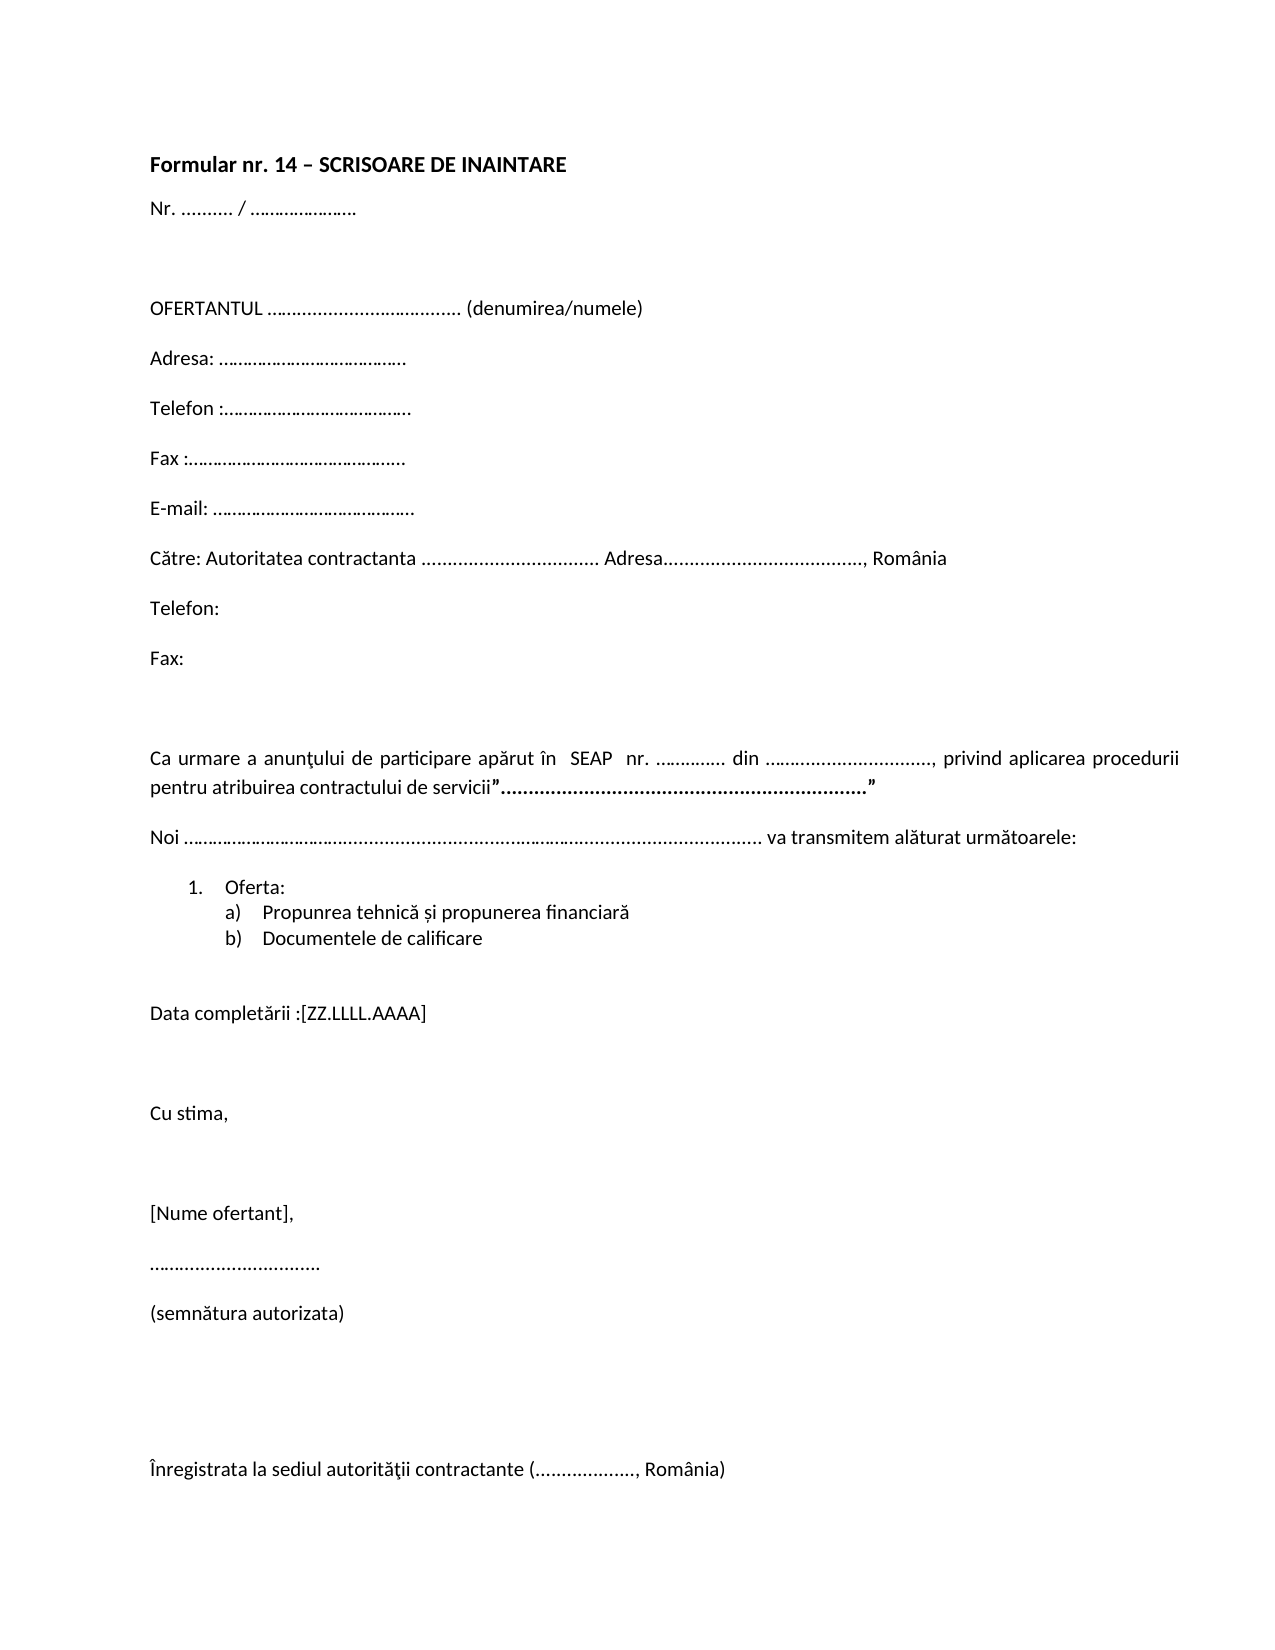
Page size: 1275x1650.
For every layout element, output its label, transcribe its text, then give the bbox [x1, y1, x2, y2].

text Către: Autoritatea contractanta .................................. Adresa......................................, România [150, 545, 1181, 570]
text E-mail: …………………………………… [150, 495, 1181, 520]
text Telefon: [150, 595, 1181, 620]
list Propunrea tehnică şi propunerea financiară [225, 899, 1181, 925]
text Cu stima, [150, 1100, 1181, 1126]
text Telefon :………………………………… [150, 395, 1181, 420]
text Data completării :[ZZ.LLLL.AAAA] [150, 1000, 1181, 1026]
text Formular nr. 14 – SCRISOARE DE INAINTARE [150, 150, 1181, 178]
text Nr. .......... / …………………. [150, 195, 1181, 220]
list Oferta: [187, 874, 1181, 899]
text Adresa: ………………………………… [150, 345, 1181, 370]
text (semnătura autorizata) [150, 1300, 1181, 1326]
text Fax: [150, 645, 1181, 670]
text Ca urmare a anunţului de participare apărut în SEAP nr. ……..…... din …….........................., privind aplicarea procedurii pentru atribuirea contractului de servicii”..................................................................” [150, 745, 1181, 799]
text Noi ……………………………..................................…………................................... va transmitem alăturat următoarele: [150, 824, 1181, 849]
text Fax :……………………………………... [150, 445, 1181, 470]
text [Nume ofertant], [150, 1200, 1181, 1226]
list Documentele de calificare [225, 925, 1181, 950]
text ……........................... [150, 1250, 1181, 1276]
text Înregistrata la sediul autorităţii contractante (..................., România) [150, 1456, 1181, 1482]
text OFERTANTUL …….................……......... (denumirea/numele) [150, 295, 1181, 320]
